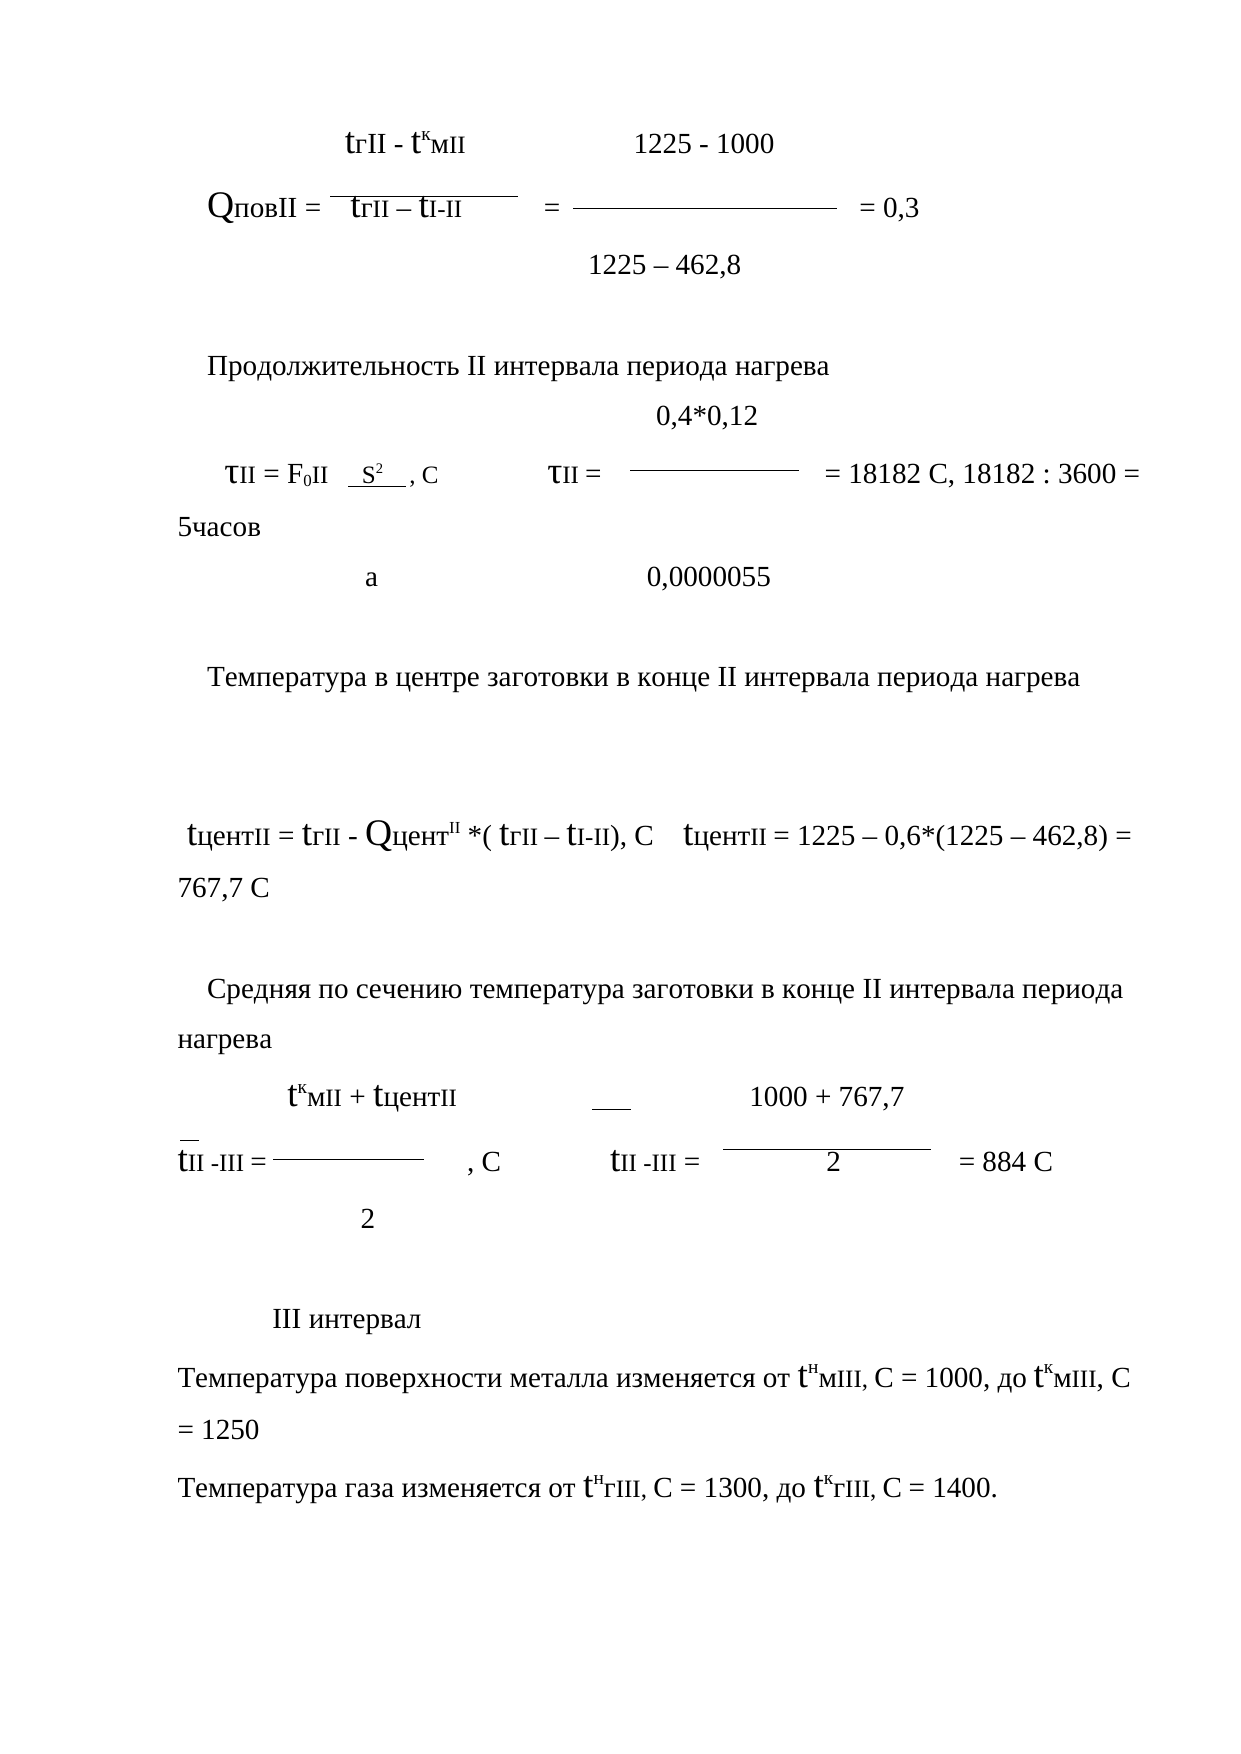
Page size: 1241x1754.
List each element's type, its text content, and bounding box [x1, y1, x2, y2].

text Температура газа изменяется от tнгIII, С = 1300, до tкгIII, С = 1400. [177, 1462, 1152, 1505]
text τII = F0II S2 , С τII = = 18182 С, 18182 : 3600 = 5часов [177, 449, 1152, 542]
text III интервал [177, 1302, 1152, 1335]
text Температура поверхности металла изменяется от tнмIII, С = 1000, до tкмIII, С = 1250 [177, 1352, 1152, 1445]
text Средняя по сечению температура заготовки в конце II интервала периода нагрева [177, 971, 1152, 1055]
text 0,4*0,12 [177, 398, 1152, 432]
text tгII - tкмII 1225 - 1000 [177, 118, 1152, 161]
text а 0,0000055 [177, 559, 1152, 592]
text Продолжительность II интервала периода нагрева [177, 348, 1152, 382]
text 2 [177, 1201, 1152, 1234]
text tкмII + tцентII 1000 + 767,7 [177, 1072, 1152, 1115]
text 1225 – 462,8 [177, 247, 1152, 281]
text QповII = tгII – tI-II = = 0,3 [177, 183, 1152, 226]
text tцентII = tгII - QцентII *( tгII – tI-II), С tцентII = 1225 – 0,6*(1225 – 462,8) = 767,7 С [177, 811, 1152, 904]
text tII -III = , С tII -III = 2 = 884 C [177, 1136, 1152, 1179]
text Температура в центре заготовки в конце II интервала периода нагрева [177, 659, 1152, 693]
